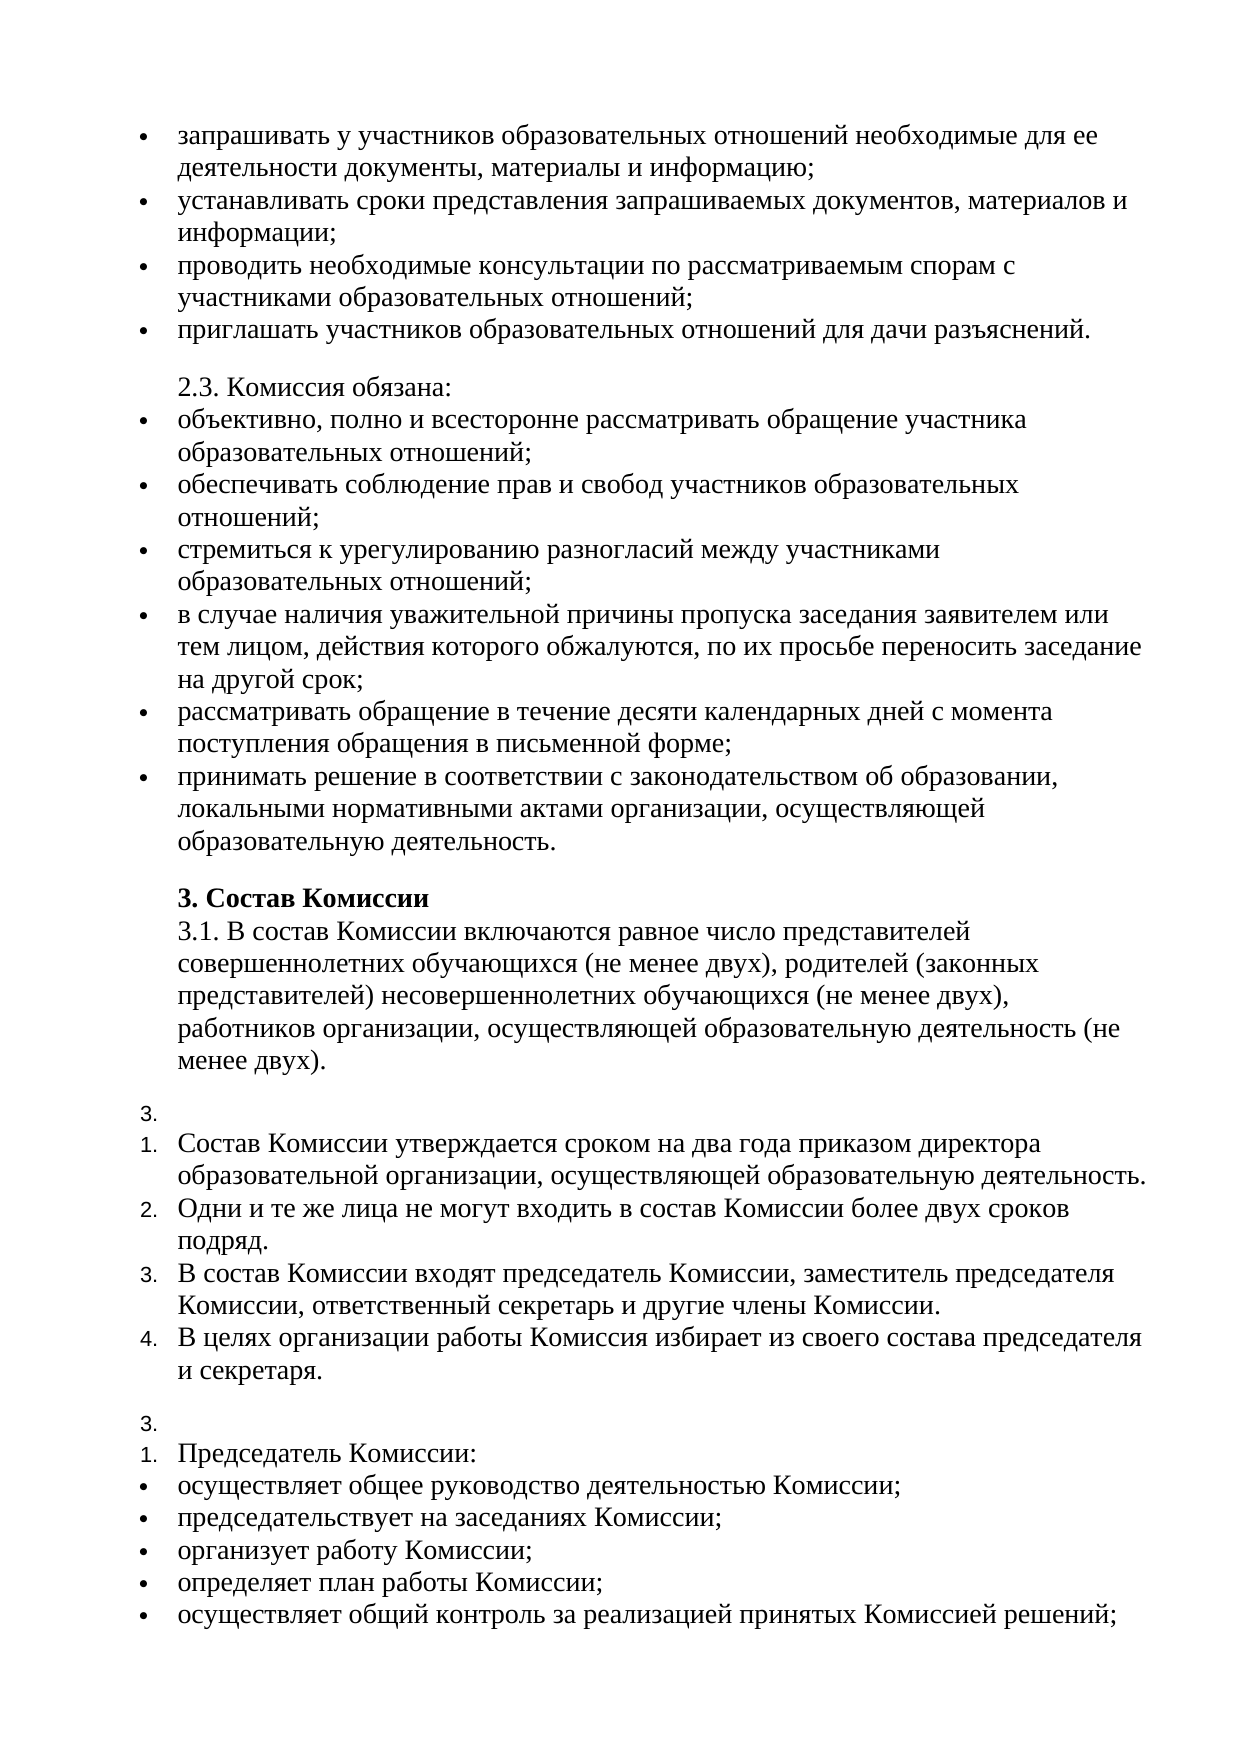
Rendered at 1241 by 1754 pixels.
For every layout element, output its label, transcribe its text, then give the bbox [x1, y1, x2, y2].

text 2.3. Комиссия обязана: [177, 370, 1152, 402]
list стремиться к урегулированию разногласий между участниками образовательных отношений; [140, 532, 1152, 597]
list осуществляет общее руководство деятельностью Комиссии; [140, 1468, 1152, 1500]
text 3.1. В состав Комиссии включаются равное число представителей совершеннолетних обучающихся (не менее двух), родителей (законных представителей) несовершеннолетних обучающихся (не менее двух), работников организации, осуществляющей образовательную деятельность (не менее двух). [177, 914, 1152, 1076]
list председательствует на заседаниях Комиссии; [140, 1500, 1152, 1533]
list устанавливать сроки представления запрашиваемых документов, материалов и информации; [140, 183, 1152, 248]
list организует работу Комиссии; [140, 1533, 1152, 1565]
list В состав Комиссии входят председатель Комиссии, заместитель председателя Комиссии, ответственный секретарь и другие члены Комиссии. [140, 1256, 1152, 1320]
list Одни и те же лица не могут входить в состав Комиссии более двух сроков подряд. [140, 1191, 1152, 1256]
list запрашивать у участников образовательных отношений необходимые для ее деятельности документы, материалы и информацию; [140, 118, 1152, 183]
list приглашать участников образовательных отношений для дачи разъяснений. [140, 312, 1152, 345]
list осуществляет общий контроль за реализацией принятых Комиссией решений; [140, 1598, 1152, 1630]
list проводить необходимые консультации по рассматриваемым спорам с участниками образовательных отношений; [140, 248, 1152, 312]
text 3. Состав Комиссии [177, 881, 1152, 914]
list рассматривать обращение в течение десяти календарных дней с момента поступления обращения в письменной форме; [140, 694, 1152, 759]
list обеспечивать соблюдение прав и свобод участников образовательных отношений; [140, 467, 1152, 532]
list принимать решение в соответствии с законодательством об образовании, локальными нормативными актами организации, осуществляющей образовательную деятельность. [140, 759, 1152, 856]
list В целях организации работы Комиссия избирает из своего состава председателя и секретаря. [140, 1320, 1152, 1385]
list Состав Комиссии утверждается сроком на два года приказом директора образовательной организации, осуществляющей образовательную деятельность. [140, 1126, 1152, 1191]
list определяет план работы Комиссии; [140, 1565, 1152, 1598]
list объективно, полно и всесторонне рассматривать обращение участника образовательных отношений; [140, 402, 1152, 467]
list Председатель Комиссии: [140, 1436, 1152, 1468]
list в случае наличия уважительной причины пропуска заседания заявителем или тем лицом, действия которого обжалуются, по их просьбе переносить заседание на другой срок; [140, 597, 1152, 694]
